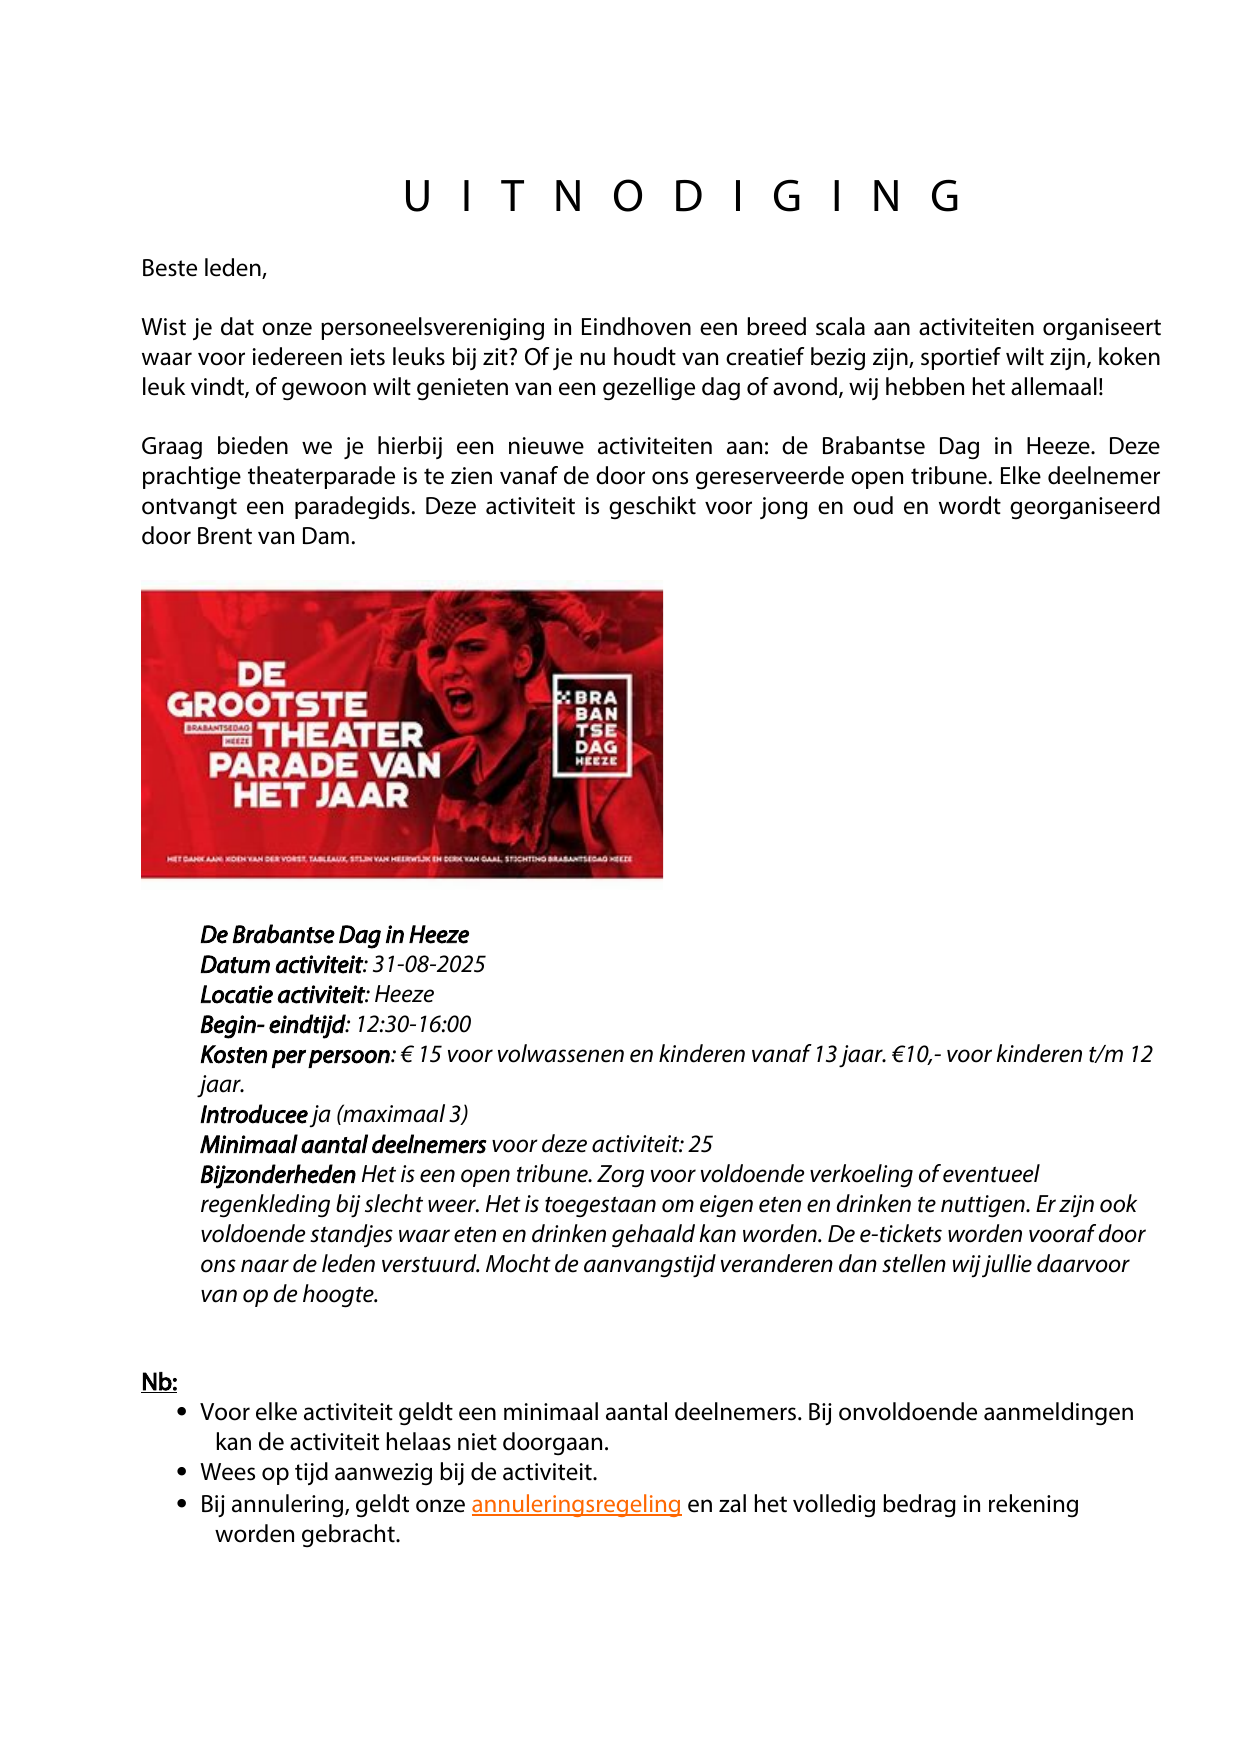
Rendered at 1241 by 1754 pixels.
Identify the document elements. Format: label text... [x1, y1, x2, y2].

list Bij annulering, geldt onze annuleringsregeling en zal het volledig bedrag in rekening worden gebracht. [177, 1488, 1163, 1548]
text Nb: [141, 1338, 1163, 1396]
text Beste leden, [141, 252, 1163, 282]
text Wist je dat onze personeelsvereniging in Eindhoven een breed scala aan activiteiten organiseert waar voor iedereen iets leuks bij zit? Of je nu houdt van creatief bezig zijn, sportief wilt zijn, koken leuk vindt, of gewoon wilt genieten van een gezellige dag of avond, wij hebben het allemaal! [141, 312, 1163, 402]
text Graag bieden we je hierbij een nieuwe activiteiten aan: de Brabantse Dag in Heeze. Deze prachtige theaterparade is te zien vanaf de door ons gereserveerde open tribune. Elke deelnemer ontvangt een paradegids. Deze activiteit is geschikt voor jong en oud en wordt georganiseerd door Brent van Dam. [141, 431, 1163, 551]
text U I T N O D I G I N G [200, 168, 1163, 223]
list Wees op tijd aanwezig bij de activiteit. [177, 1456, 1163, 1486]
list Voor elke activiteit geldt een minimaal aantal deelnemers. Bij onvoldoende aanmeldingen kan de activiteit helaas niet doorgaan. [177, 1396, 1163, 1456]
text De Brabantse Dag in Heeze Datum activiteit: 31-08-2025 Locatie activiteit: Heeze Begin- eindtijd: 12:30-16:00 Kosten per persoon: € 15 voor volwassenen en kinderen vanaf 13 jaar. €10,- voor kinderen t/m 12 jaar. Introducee ja (maximaal 3) Minimaal aantal deelnemers voor deze activiteit: 25 Bijzonderheden Het is een open tribune. Zorg voor voldoende verkoeling of eventueel regenkleding bij slecht weer. Het is toegestaan om eigen eten en drinken te nuttigen. Er zijn ook voldoende standjes waar eten en drinken gehaald kan worden. De e-tickets worden vooraf door ons naar de leden verstuurd. Mocht de aanvangstijd veranderen dan stellen wij jullie daarvoor van op de hoogte. [200, 919, 1163, 1309]
picture [141, 580, 664, 890]
